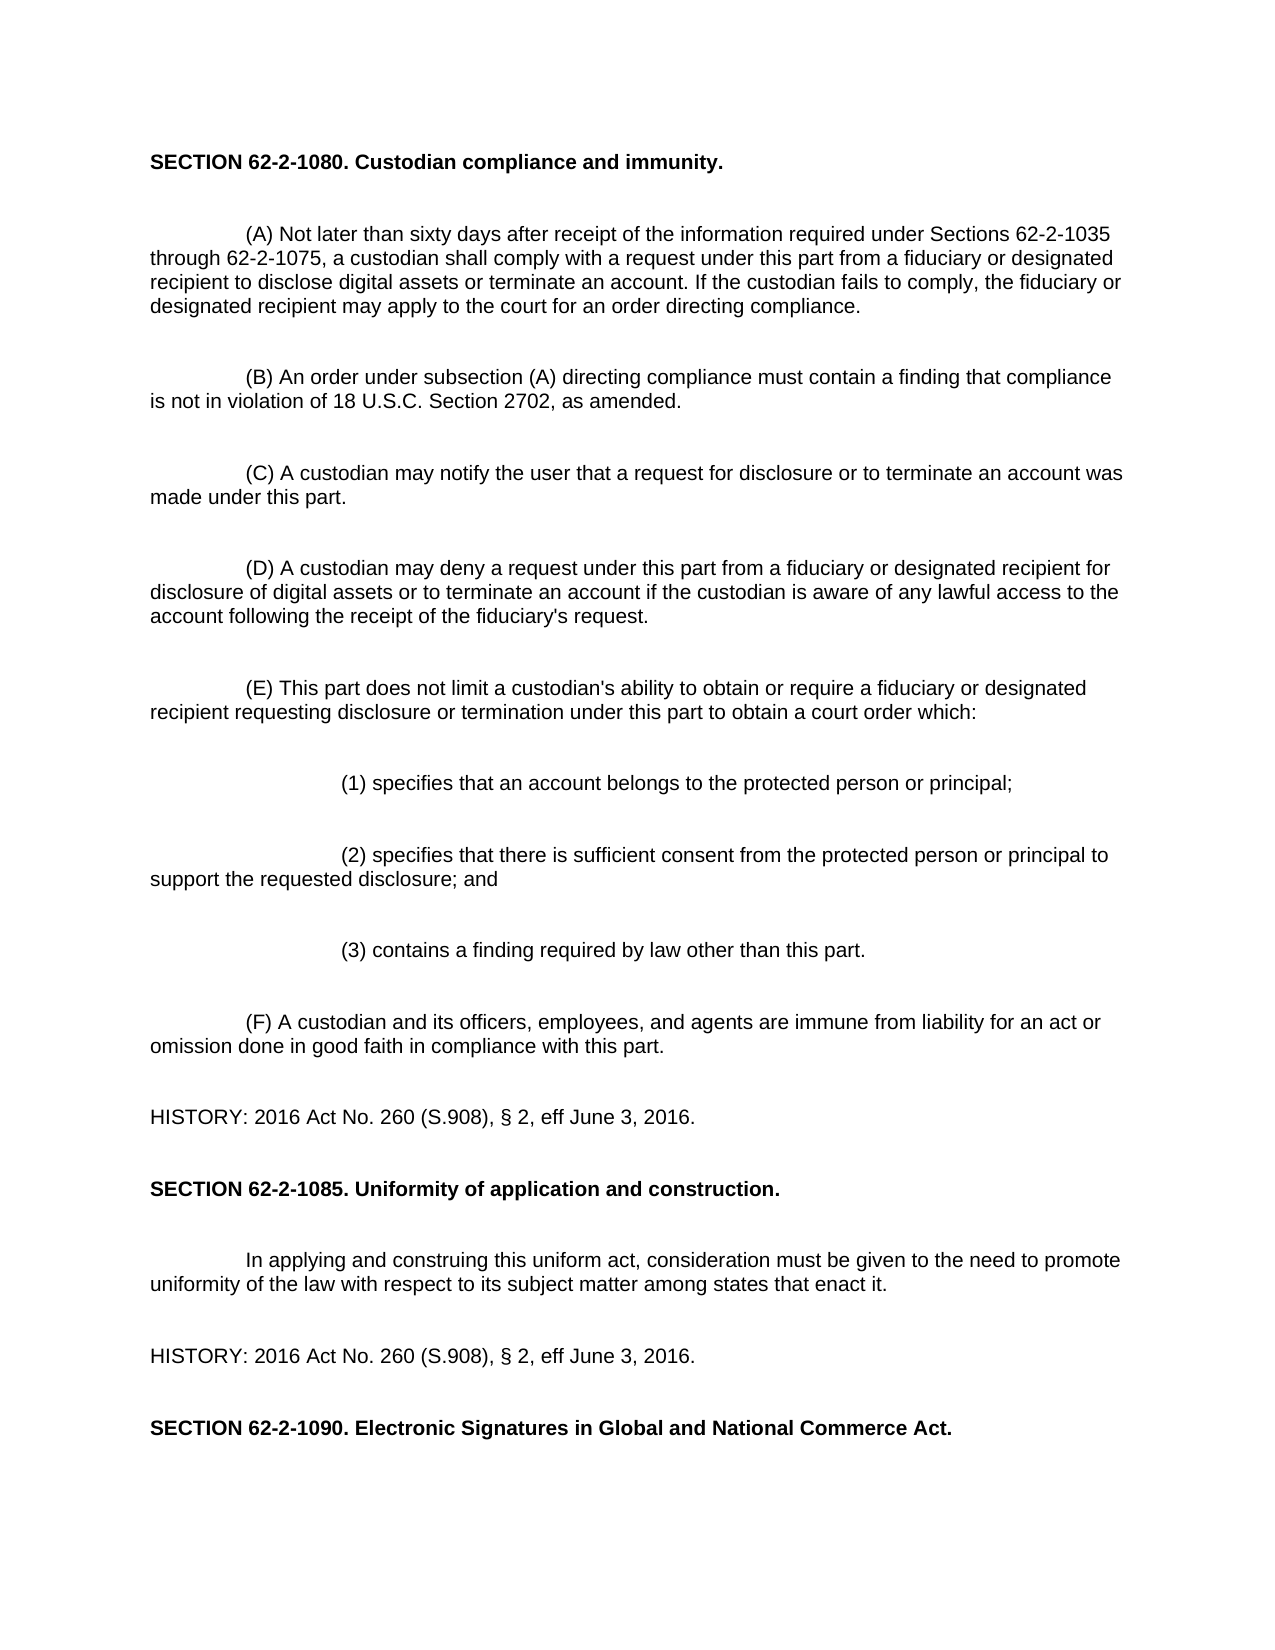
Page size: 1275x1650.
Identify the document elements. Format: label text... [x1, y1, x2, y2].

text HISTORY: 2016 Act No. 260 (S.908), § 2, eff June 3, 2016. [150, 1344, 1125, 1391]
text (A) Not later than sixty days after receipt of the information required under Sections 62-2-1035 through 62-2-1075, a custodian shall comply with a request under this part from a fiduciary or designated recipient to disclose digital assets or terminate an account. If the custodian fails to comply, the fiduciary or designated recipient may apply to the court for an order directing compliance. [150, 222, 1125, 341]
text (F) A custodian and its officers, employees, and agents are immune from liability for an act or omission done in good faith in compliance with this part. [150, 1010, 1125, 1081]
text (E) This part does not limit a custodian's ability to obtain or require a fiduciary or designated recipient requesting disclosure or termination under this part to obtain a court order which: [150, 676, 1125, 747]
text (3) contains a finding required by law other than this part. [150, 938, 1125, 986]
text In applying and construing this uniform act, consideration must be given to the need to promote uniformity of the law with respect to its subject matter among states that enact it. [150, 1248, 1125, 1320]
text HISTORY: 2016 Act No. 260 (S.908), § 2, eff June 3, 2016. [150, 1105, 1125, 1153]
text (2) specifies that there is sufficient consent from the protected person or principal to support the requested disclosure; and [150, 843, 1125, 914]
text SECTION 62-2-1085. Uniformity of application and construction. [150, 1177, 1125, 1224]
text (D) A custodian may deny a request under this part from a fiduciary or designated recipient for disclosure of digital assets or to terminate an account if the custodian is aware of any lawful access to the account following the receipt of the fiduciary's request. [150, 556, 1125, 652]
text (C) A custodian may notify the user that a request for disclosure or to terminate an account was made under this part. [150, 461, 1125, 532]
text (1) specifies that an account belongs to the protected person or principal; [150, 771, 1125, 819]
text SECTION 62-2-1080. Custodian compliance and immunity. [150, 150, 1125, 198]
text SECTION 62-2-1090. Electronic Signatures in Global and National Commerce Act. [150, 1415, 1125, 1463]
text (B) An order under subsection (A) directing compliance must contain a finding that compliance is not in violation of 18 U.S.C. Section 2702, as amended. [150, 365, 1125, 437]
